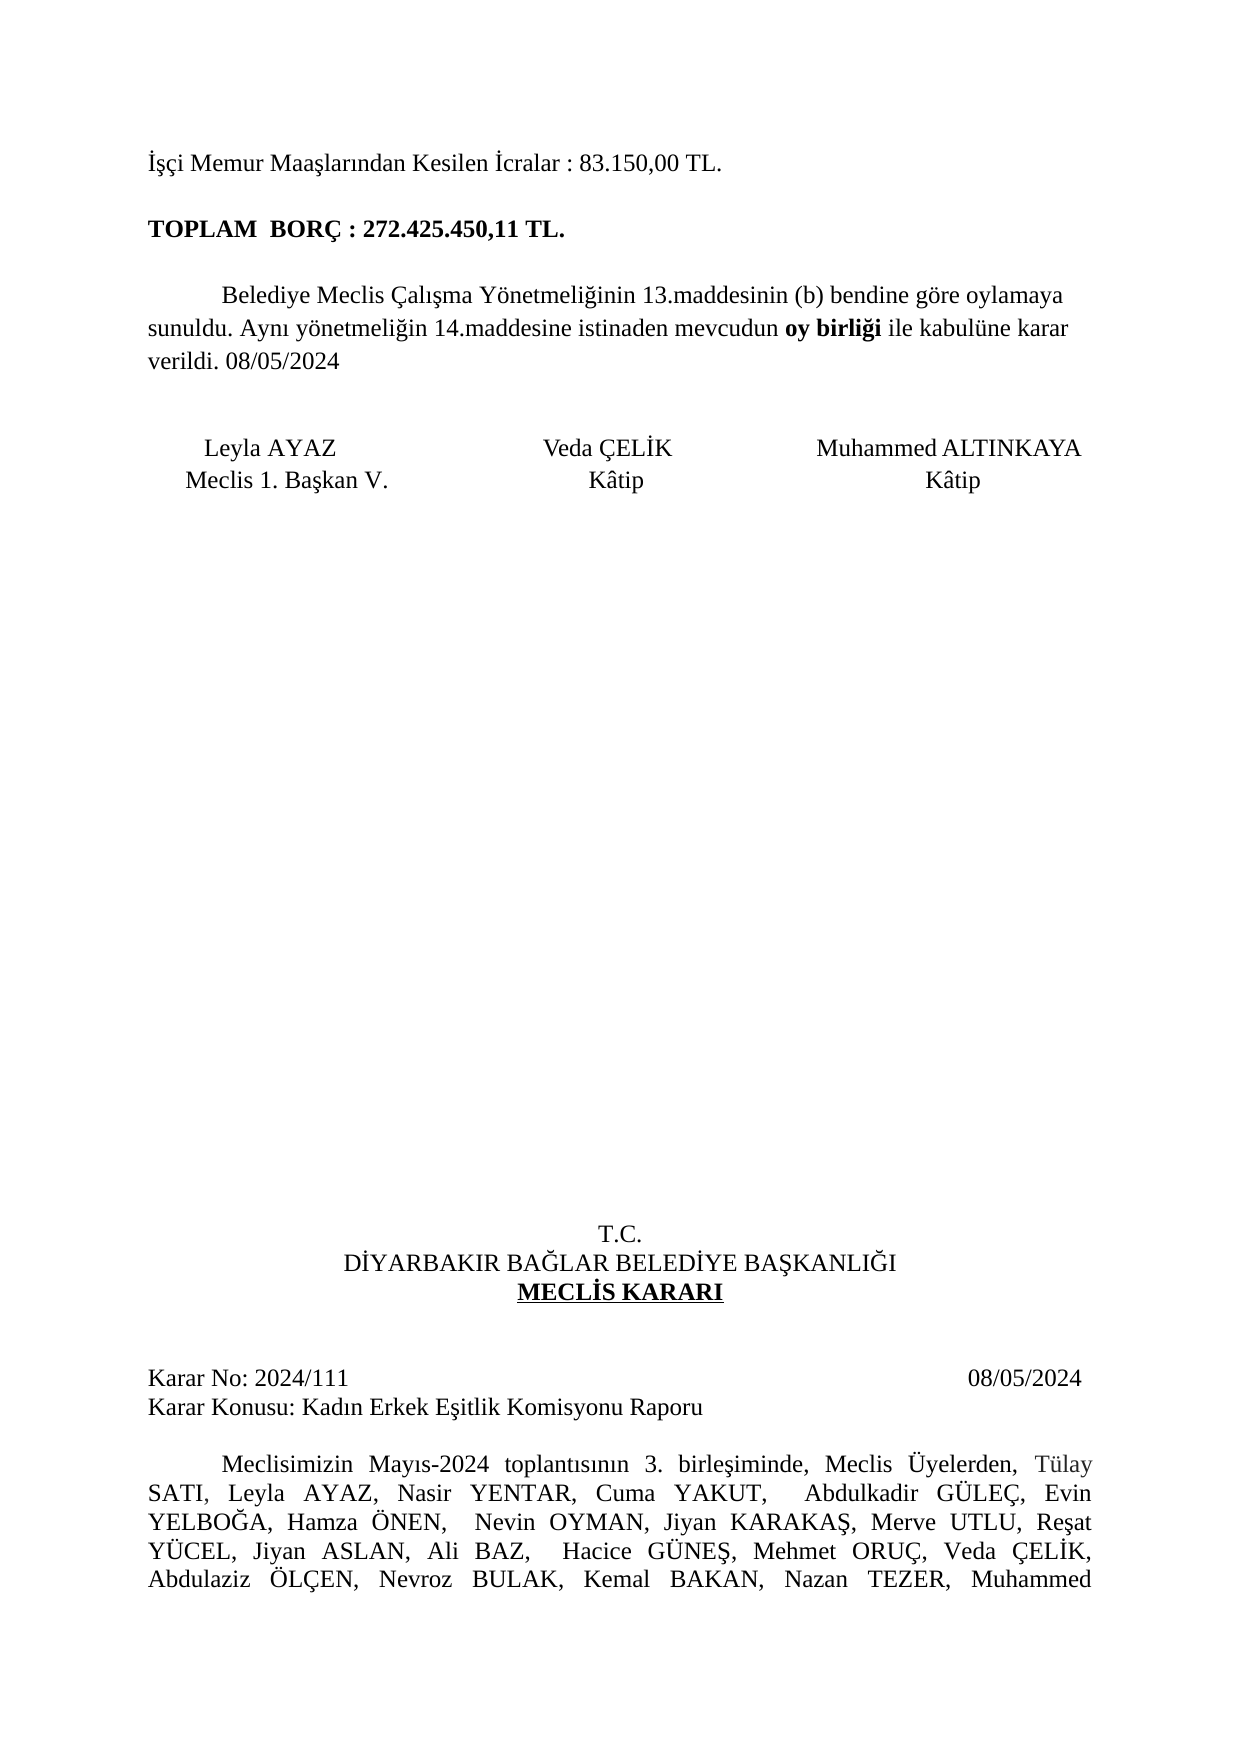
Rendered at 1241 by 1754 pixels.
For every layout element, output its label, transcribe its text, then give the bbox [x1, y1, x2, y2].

text Karar No: 2024/111 08/05/2024 [148, 1363, 1093, 1392]
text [148, 1449, 1093, 1593]
text Karar Konusu: Kadın Erkek Eşitlik Komisyonu Raporu [148, 1392, 1093, 1421]
text MECLİS KARARI [148, 1277, 1093, 1306]
text TOPLAM BORÇ : 272.425.450,11 TL. [148, 214, 1093, 242]
text T.C. [148, 1219, 1093, 1248]
text Belediye Meclis Çalışma Yönetmeliğinin 13.maddesinin (b) bendine göre oylamaya sunuldu. Aynı yönetmeliğin 14.maddesine istinaden mevcudun oy birliği ile kabulüne karar verildi. 08/05/2024 [148, 280, 1093, 374]
text DİYARBAKIR BAĞLAR BELEDİYE BAŞKANLIĞI [148, 1248, 1093, 1277]
text İşçi Memur Maaşlarından Kesilen İcralar : 83.150,00 TL. [148, 148, 1093, 176]
text Leyla AYAZ Veda ÇELİK Muhammed ALTINKAYA Meclis 1. Başkan V. Kâtip Kâtip [148, 433, 1093, 494]
